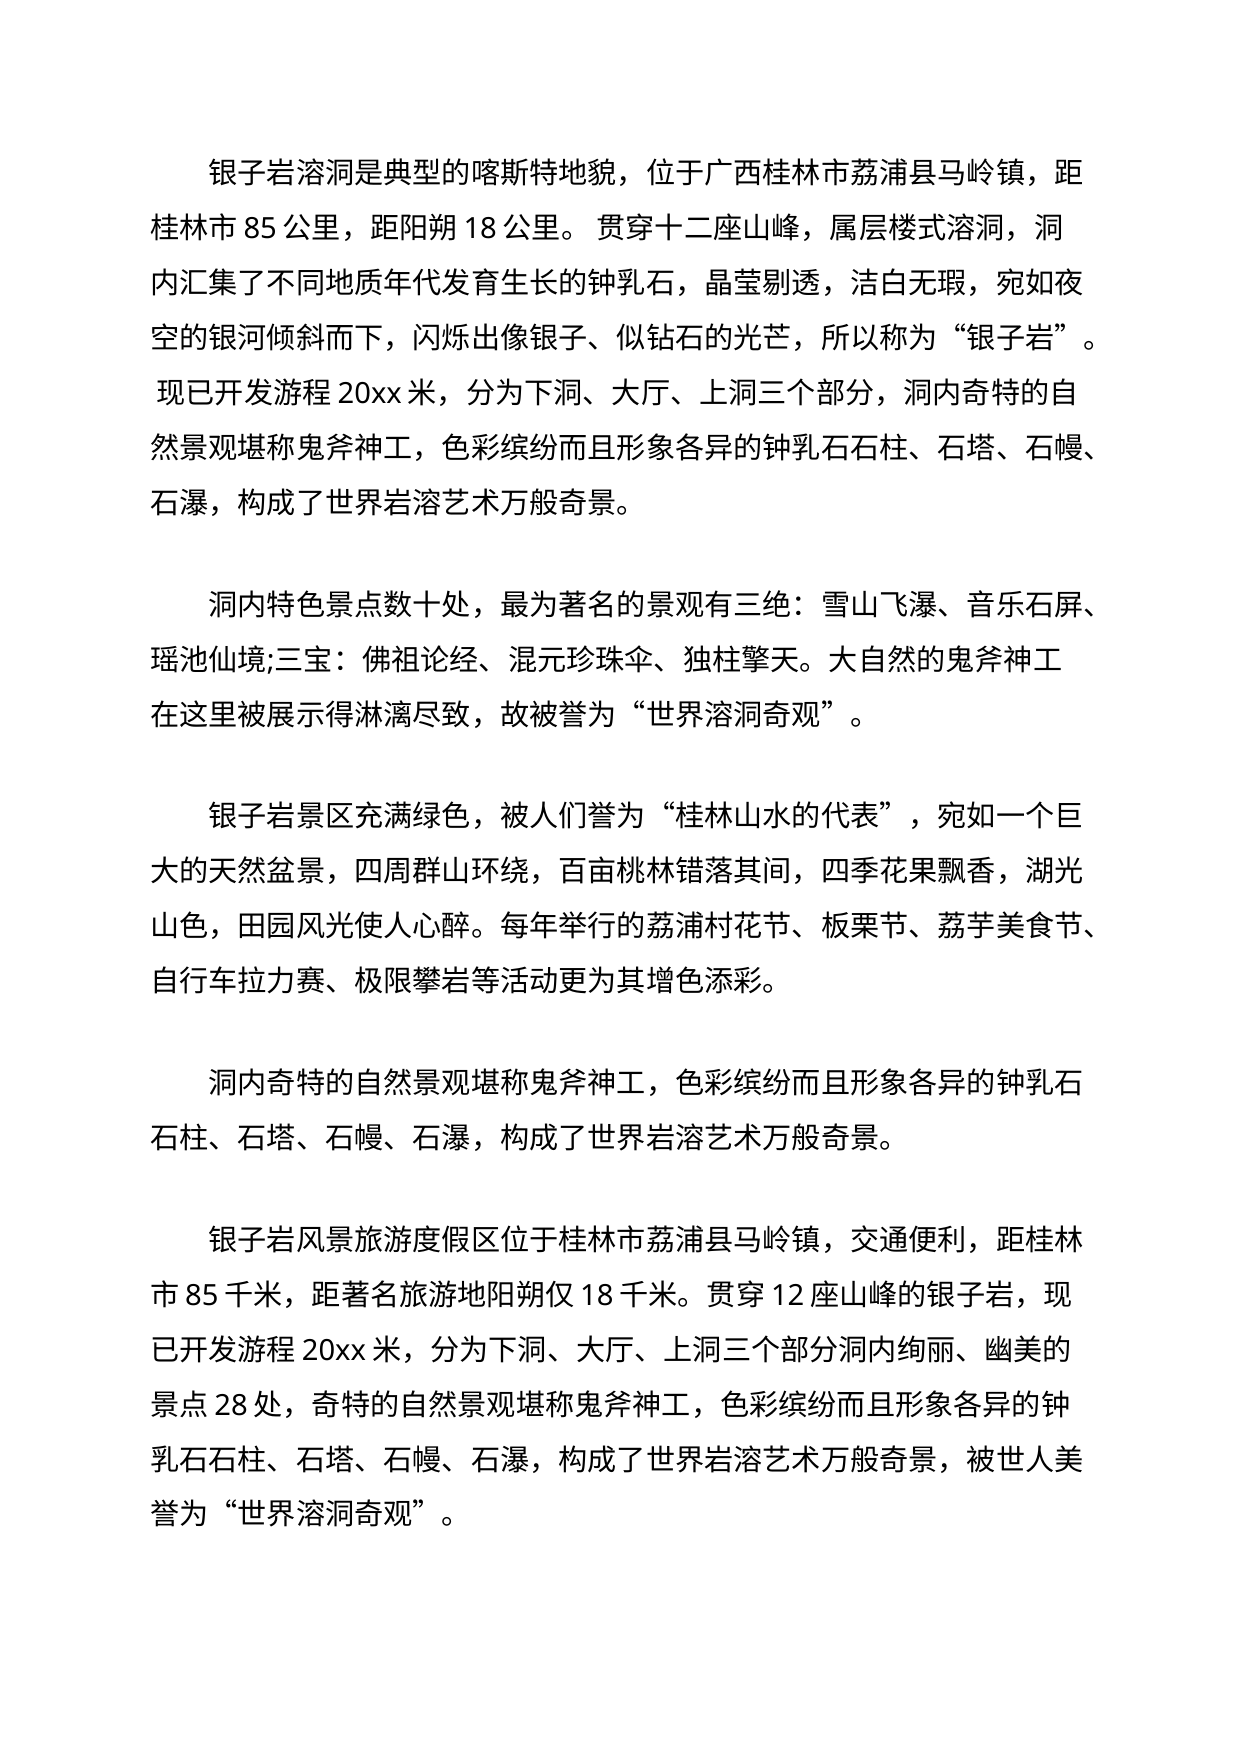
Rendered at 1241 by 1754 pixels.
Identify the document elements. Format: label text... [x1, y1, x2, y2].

text 银子岩溶洞是典型的喀斯特地貌，位于广西桂林市荔浦县马岭镇，距桂林市85公里，距阳朔18公里。 贯穿十二座山峰，属层楼式溶洞，洞内汇集了不同地质年代发育生长的钟乳石，晶莹剔透，洁白无瑕，宛如夜空的银河倾斜而下，闪烁出像银子、似钻石的光芒，所以称为“银子岩”。 现已开发游程20xx米，分为下洞、大厅、上洞三个部分，洞内奇特的自然景观堪称鬼斧神工，色彩缤纷而且形象各异的钟乳石石柱、石塔、石幔、石瀑，构成了世界岩溶艺术万般奇景。 [150, 150, 1090, 522]
text 洞内奇特的自然景观堪称鬼斧神工，色彩缤纷而且形象各异的钟乳石石柱、石塔、石幔、石瀑，构成了世界岩溶艺术万般奇景。 [150, 1059, 1090, 1157]
text 银子岩风景旅游度假区位于桂林市荔浦县马岭镇，交通便利，距桂林市85千米，距著名旅游地阳朔仅18千米。贯穿12座山峰的银子岩，现已开发游程20xx米，分为下洞、大厅、上洞三个部分洞内绚丽、幽美的景点28处，奇特的自然景观堪称鬼斧神工，色彩缤纷而且形象各异的钟乳石石柱、石塔、石幔、石瀑，构成了世界岩溶艺术万般奇景，被世人美誉为“世界溶洞奇观”。 [150, 1216, 1090, 1533]
text 银子岩景区充满绿色，被人们誉为“桂林山水的代表”，宛如一个巨大的天然盆景，四周群山环绕，百亩桃林错落其间，四季花果飘香，湖光山色，田园风光使人心醉。每年举行的荔浦村花节、板栗节、荔芋美食节、自行车拉力赛、极限攀岩等活动更为其增色添彩。 [150, 793, 1090, 1000]
text 洞内特色景点数十处，最为著名的景观有三绝：雪山飞瀑、音乐石屏、瑶池仙境;三宝：佛祖论经、混元珍珠伞、独柱擎天。大自然的鬼斧神工在这里被展示得淋漓尽致，故被誉为“世界溶洞奇观”。 [150, 581, 1090, 733]
